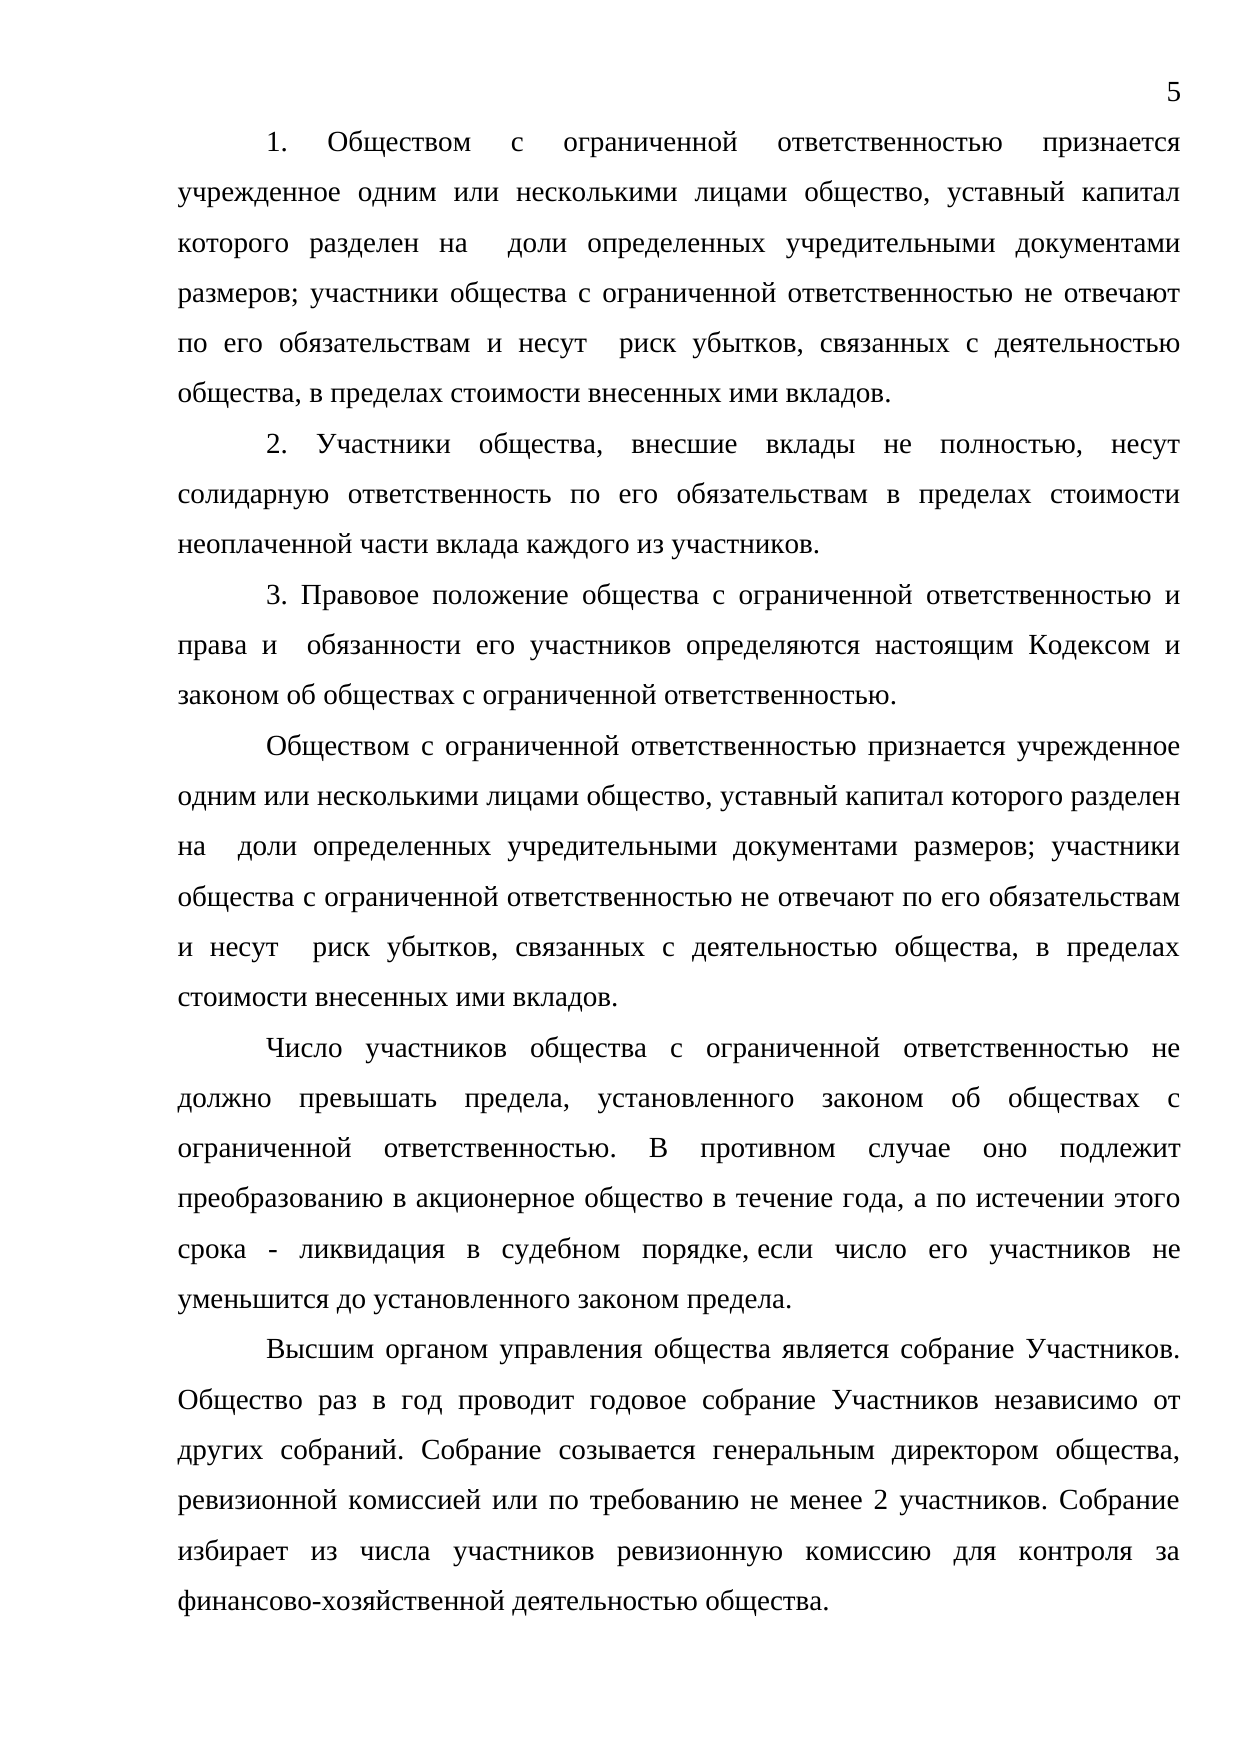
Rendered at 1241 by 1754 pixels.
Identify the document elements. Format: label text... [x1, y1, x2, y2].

text Число участников общества с ограниченной ответственностью не должно превышать предела, установленного законом об обществах с ограниченной ответственностью. В противном случае оно подлежит преобразованию в акционерное общество в течение года, а по истечении этого срока - ликвидация в судебном порядке, если число его участников не уменьшится до установленного законом предела. [177, 1030, 1181, 1315]
text 3. Правовое положение общества с ограниченной ответственностью и права и обязанности его участников определяются настоящим Кодексом и законом об обществах с ограниченной ответственностью. [177, 577, 1181, 711]
text 2. Участники общества, внесшие вклады не полностью, несут солидарную ответственность по его обязательствам в пределах стоимости неоплаченной части вклада каждого из участников. [177, 426, 1181, 560]
text 1. Обществом с ограниченной ответственностью признается учрежденное одним или несколькими лицами общество, уставный капитал которого разделен на доли определенных учредительными документами размеров; участники общества с ограниченной ответственностью не отвечают по его обязательствам и несут риск убытков, связанных с деятельностью общества, в пределах стоимости внесенных ими вкладов. [177, 124, 1181, 409]
text Высшим органом управления общества является собрание Участников. Общество раз в год проводит годовое собрание Участников независимо от других собраний. Собрание созывается генеральным директором общества, ревизионной комиссией или по требованию не менее 2 участников. Собрание избирает из числа участников ревизионную комиссию для контроля за финансово-хозяйственной деятельностью общества. [177, 1332, 1181, 1617]
text Обществом с ограниченной ответственностью признается учрежденное одним или несколькими лицами общество, уставный капитал которого разделен на доли определенных учредительными документами размеров; участники общества с ограниченной ответственностью не отвечают по его обязательствам и несут риск убытков, связанных с деятельностью общества, в пределах стоимости внесенных ими вкладов. [177, 728, 1181, 1013]
